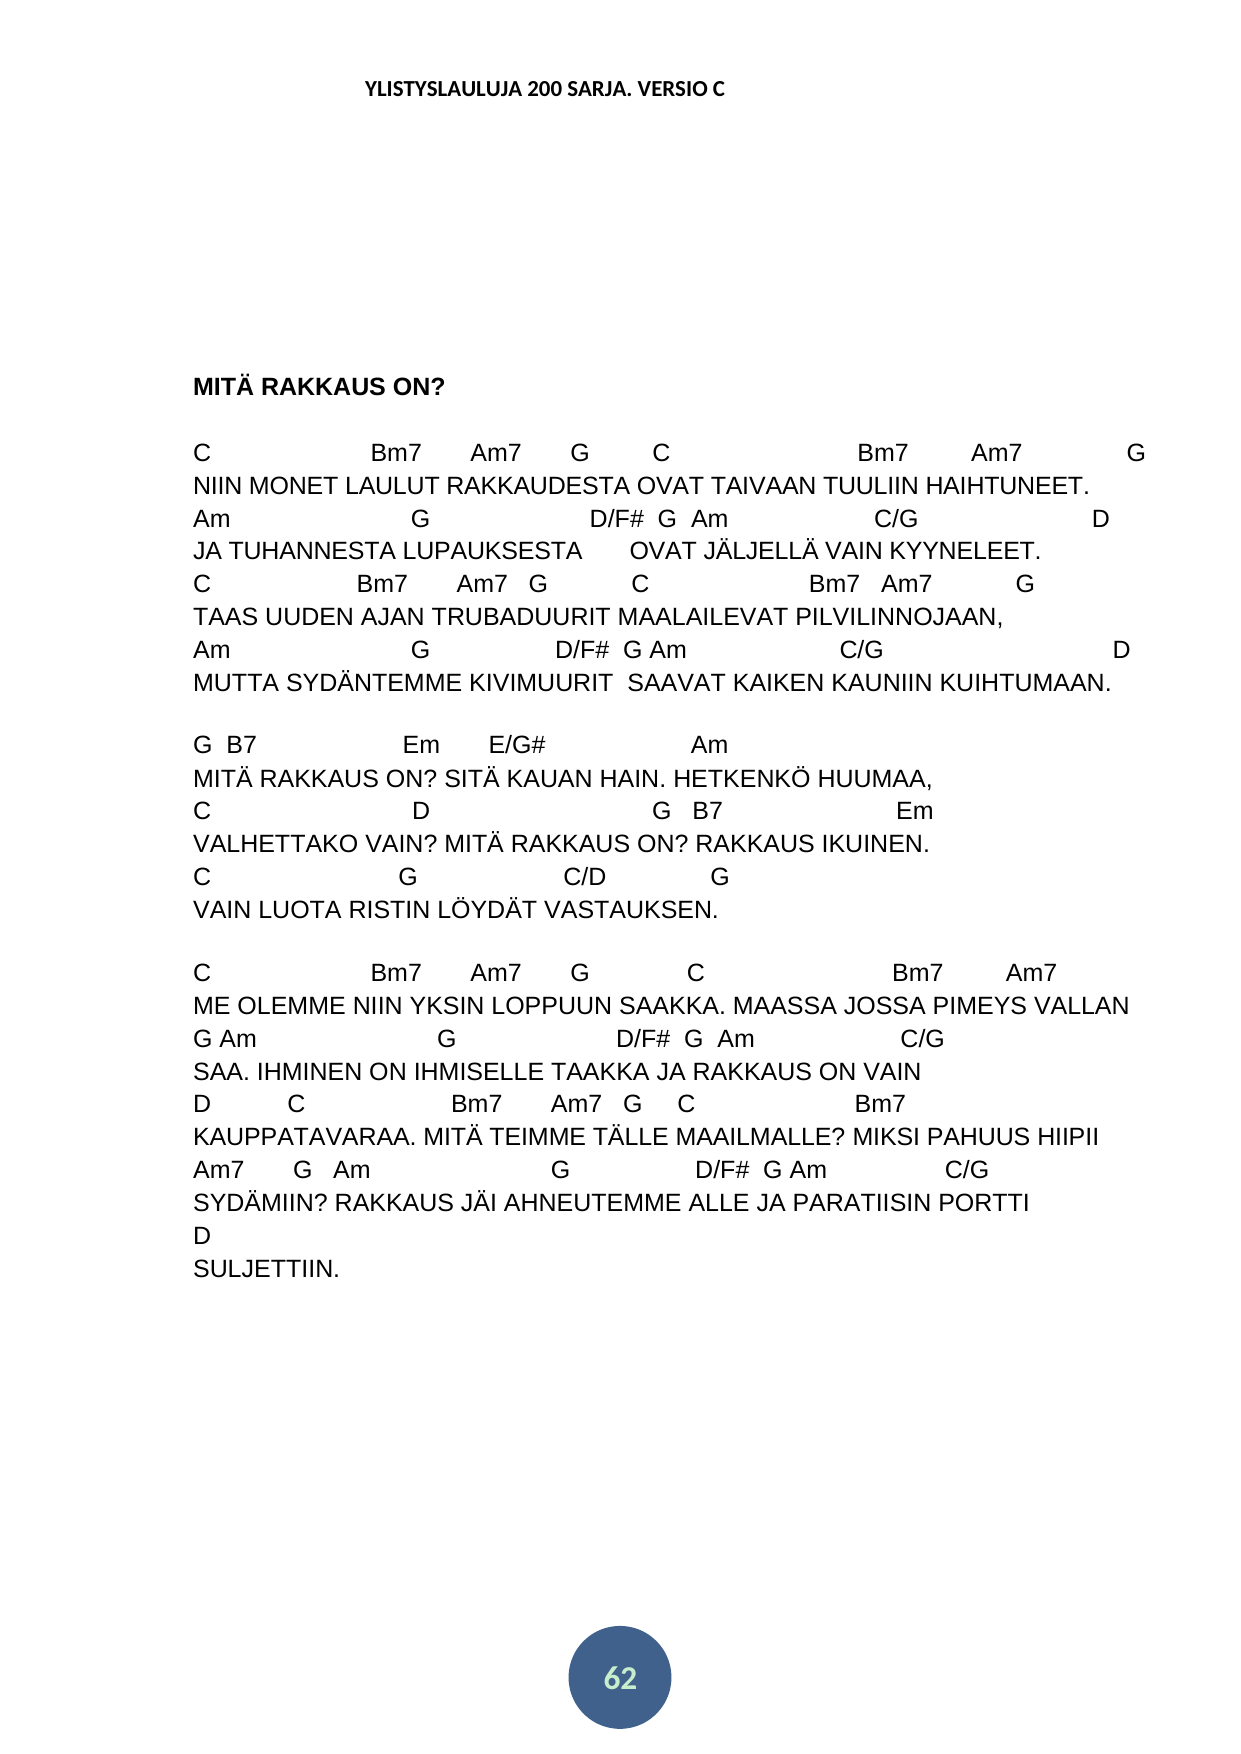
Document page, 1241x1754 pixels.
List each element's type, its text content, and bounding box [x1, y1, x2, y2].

text VAIN LUOTA RISTIN LÖYDÄT VASTAUKSEN. [193, 895, 1165, 924]
text ME OLEMME NIIN YKSIN LOPPUUN SAAKKA. MAASSA JOSSA PIMEYS VALLAN [193, 991, 1165, 1019]
text D C Bm7 Am7 G C Bm7 [193, 1089, 1165, 1118]
text TAAS UUDEN AJAN TRUBADUURIT MAALAILEVAT PILVILINNOJAAN, [193, 602, 1165, 631]
text MITÄ RAKKAUS ON? SITÄ KAUAN HAIN. HETKENKÖ HUUMAA, [193, 763, 1165, 792]
text VALHETTAKO VAIN? MITÄ RAKKAUS ON? RAKKAUS IKUINEN. [193, 829, 1165, 858]
text C Bm7 Am7 G C Bm7 Am7 [193, 958, 1165, 987]
text C D G B7 Em [193, 796, 1165, 825]
text SYDÄMIIN? RAKKAUS JÄI AHNEUTEMME ALLE JA PARATIISIN PORTTI [193, 1188, 1165, 1217]
text C Bm7 Am7 G C Bm7 Am7 G [193, 438, 1165, 467]
text JA TUHANNESTA LUPAUKSESTA OVAT JÄLJELLÄ VAIN KYYNELEET. [193, 536, 1165, 565]
text KAUPPATAVARAA. MITÄ TEIMME TÄLLE MAAILMALLE? MIKSI PAHUUS HIIPII [193, 1122, 1165, 1151]
text G B7 Em E/G# Am [193, 731, 1165, 759]
text Am G D/F# G Am C/G D [193, 504, 1165, 532]
text C G C/D G [193, 862, 1165, 891]
text MITÄ RAKKAUS ON? [193, 371, 1165, 400]
text SULJETTIIN. [193, 1254, 1165, 1283]
text C Bm7 Am7 G C Bm7 Am7 G [193, 569, 1165, 598]
text D [193, 1221, 1165, 1250]
text Am G D/F# G Am C/G D [193, 635, 1165, 663]
text SAA. IHMINEN ON IHMISELLE TAAKKA JA RAKKAUS ON VAIN [193, 1056, 1165, 1085]
text NIIN MONET LAULUT RAKKAUDESTA OVAT TAIVAAN TUULIIN HAIHTUNEET. [193, 471, 1165, 499]
text G Am G D/F# G Am C/G [193, 1024, 1165, 1052]
text Am7 G Am G D/F# G Am C/G [193, 1155, 1165, 1184]
text MUTTA SYDÄNTEMME KIVIMUURIT SAAVAT KAIKEN KAUNIIN KUIHTUMAAN. [193, 668, 1165, 697]
